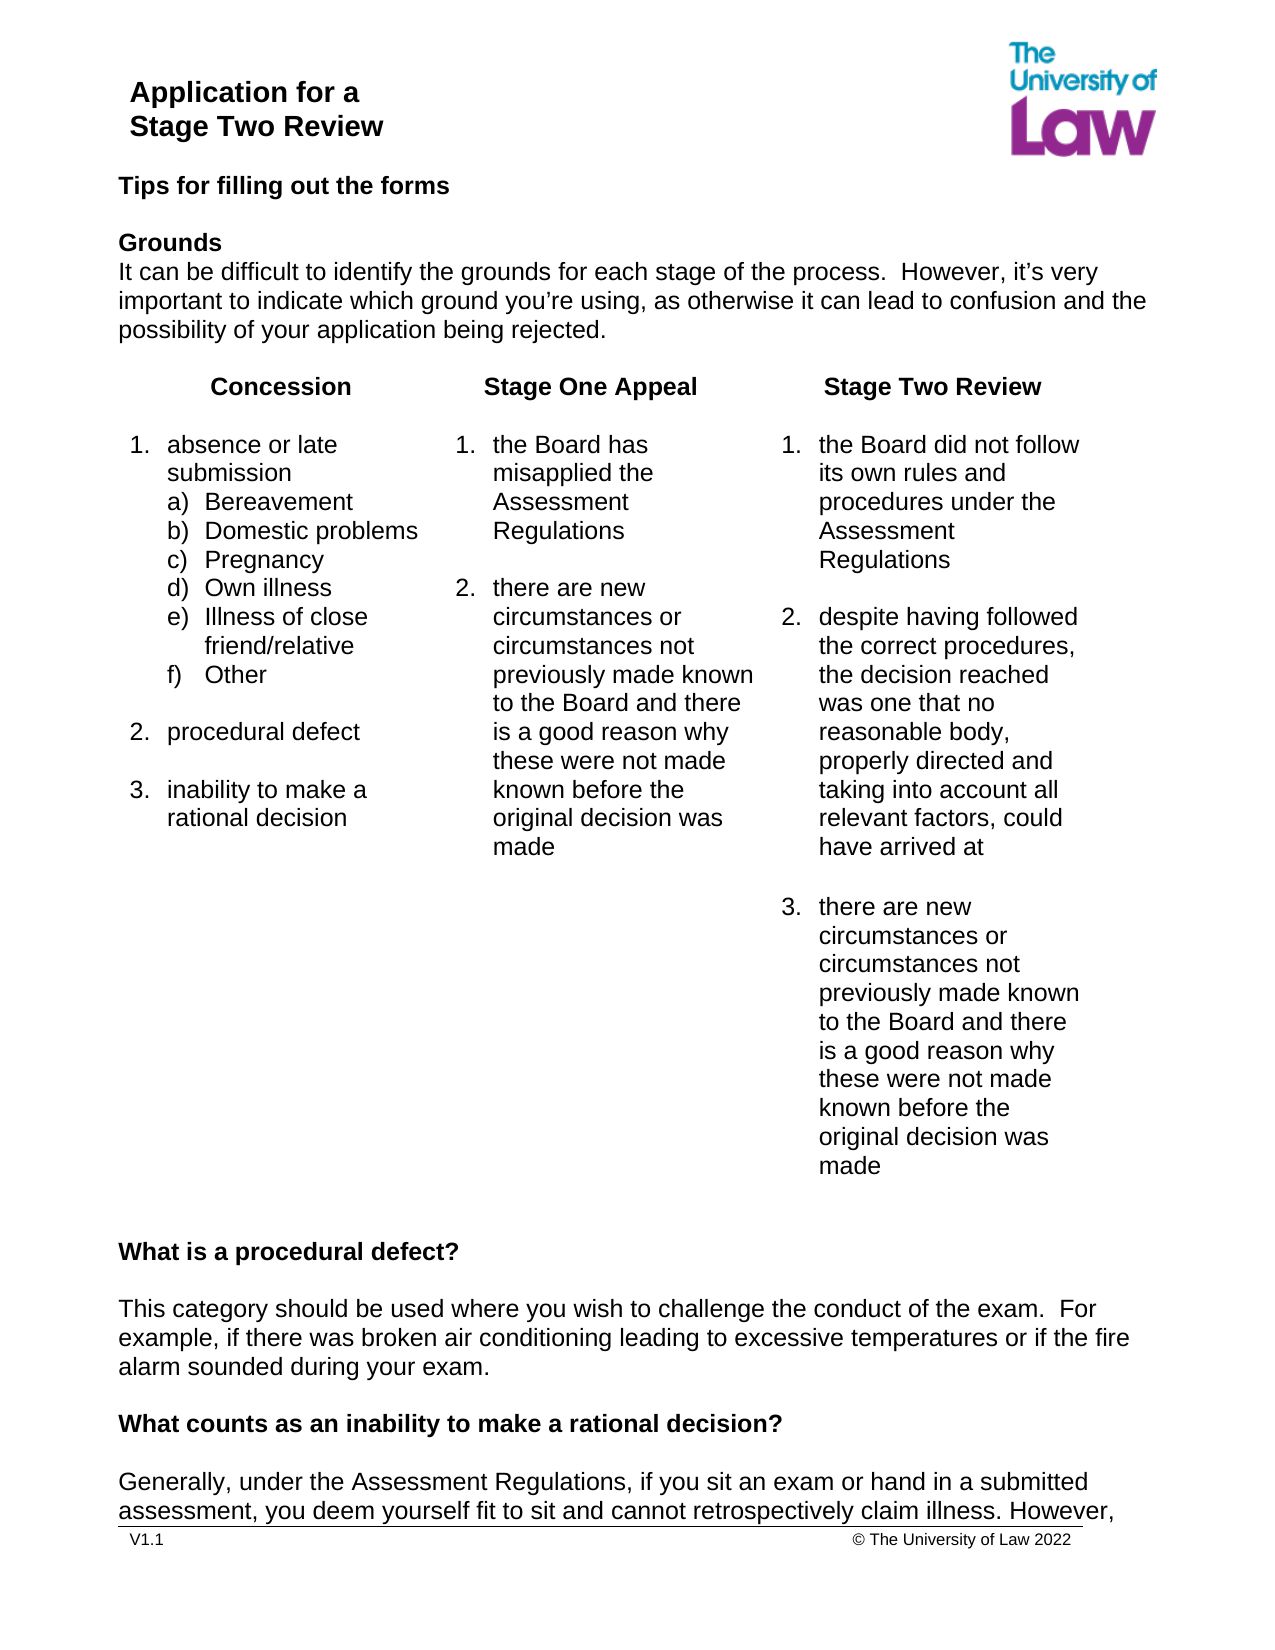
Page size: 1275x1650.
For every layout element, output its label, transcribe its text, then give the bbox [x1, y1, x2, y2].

text Grounds [118, 228, 1157, 257]
table_header Stage One Appeal [444, 372, 770, 429]
text This category should be used where you wish to challenge the conduct of the exam. For example, if there was broken air conditioning leading to excessive temperatures or if the fire alarm sounded during your exam. [118, 1294, 1157, 1381]
text Tips for filling out the forms [118, 171, 1157, 199]
table_cell the Board did not follow its own rules and procedures under the Assessment Regulations despite having followed the correct procedures, the decision reached was one that no reasonable body, properly directed and taking into account all relevant factors, could have arrived at there are new circumstances or circumstances not previously made known to the Board and there is a good reason why these were not made known before the original decision was made [770, 430, 1096, 1208]
picture [1008, 40, 1157, 157]
text It can be difficult to identify the grounds for each stage of the process. However, it’s very important to indicate which ground you’re using, as otherwise it can lead to confusion and the possibility of your application being rejected. [118, 257, 1157, 343]
text What is a procedural defect? [118, 1237, 1157, 1266]
table_cell absence or late submission Bereavement Domestic problems Pregnancy Own illness Illness of close friend/relative Other procedural defect inability to make a rational decision [118, 430, 444, 1208]
text What counts as an inability to make a rational decision? [118, 1409, 1157, 1438]
table_header Concession [118, 372, 444, 429]
table_header Stage Two Review [770, 372, 1096, 429]
table_cell the Board has misapplied the Assessment Regulations there are new circumstances or circumstances not previously made known to the Board and there is a good reason why these were not made known before the original decision was made [444, 430, 770, 1208]
picture [1136, 78, 1145, 87]
